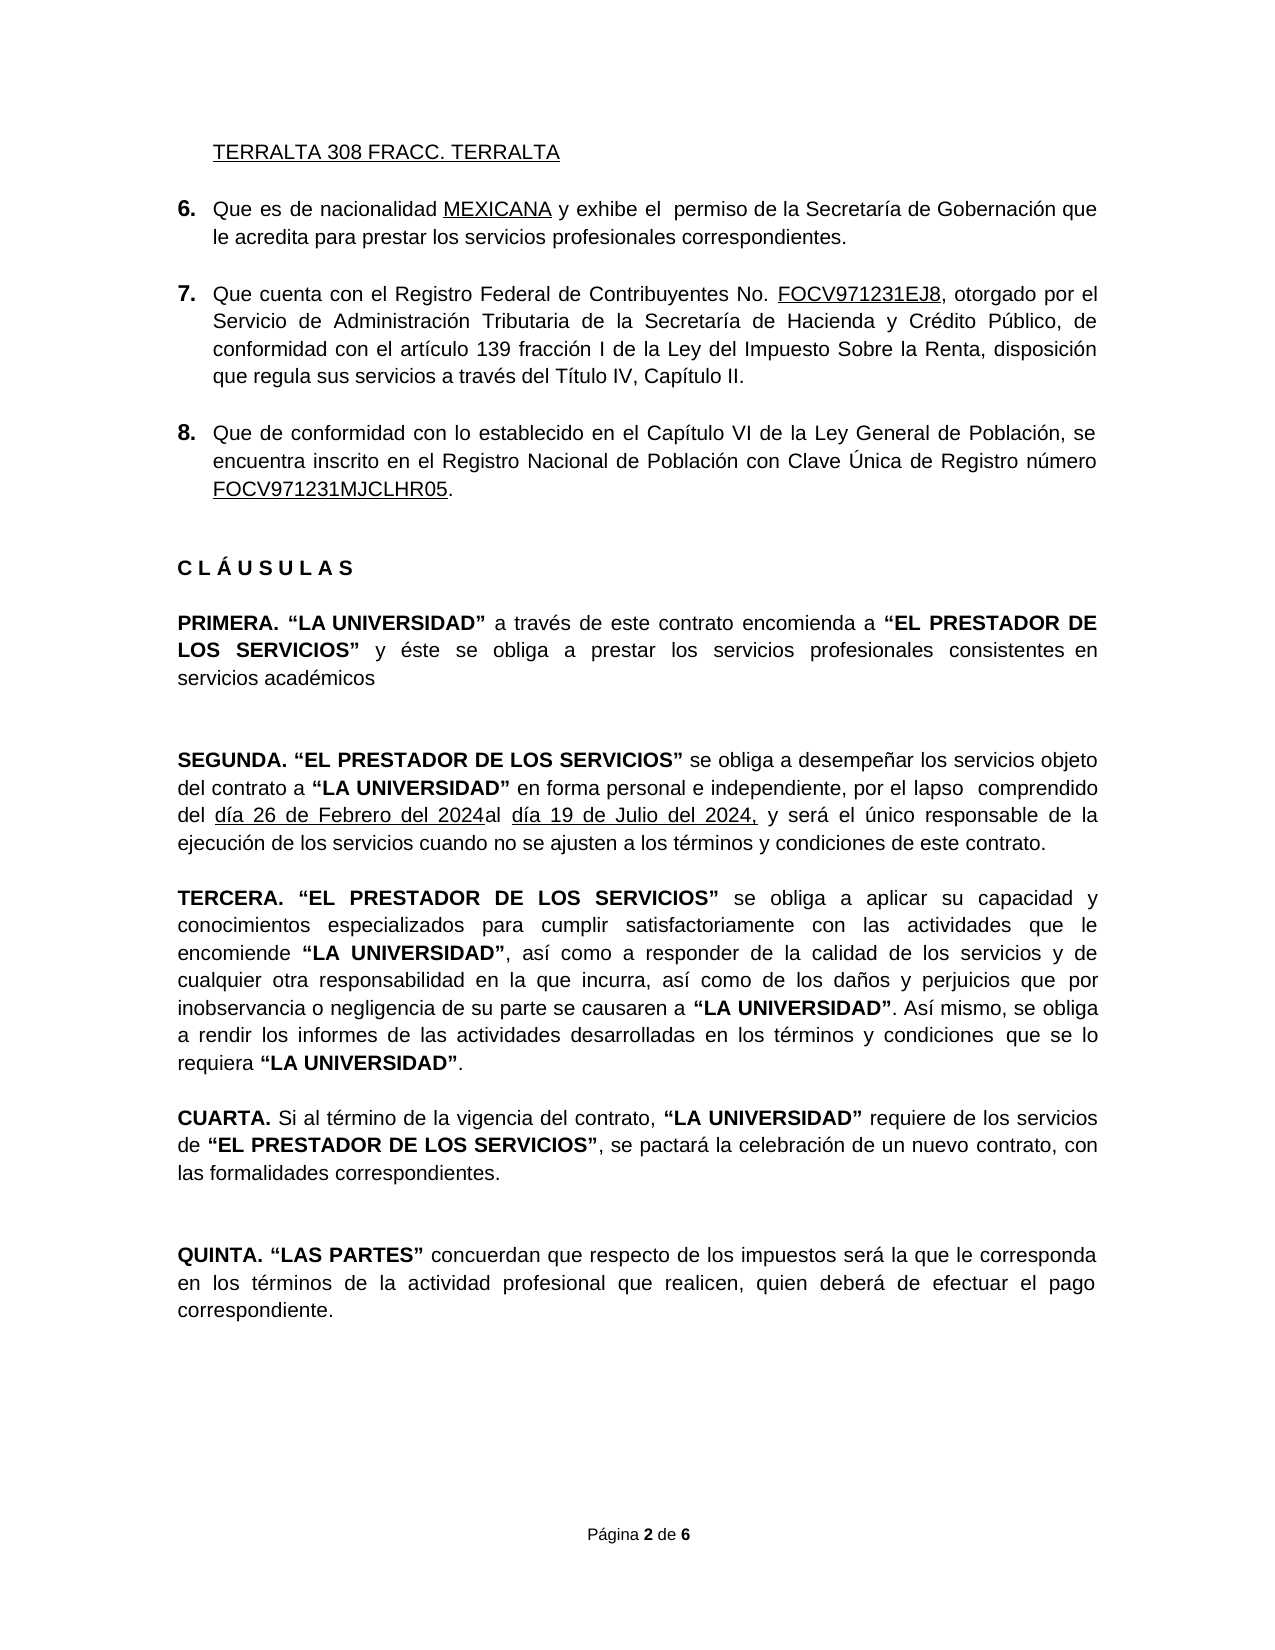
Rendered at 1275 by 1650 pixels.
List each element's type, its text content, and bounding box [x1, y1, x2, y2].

list Que de conformidad con lo establecido en el Capítulo VI de la Ley General de Población, se encuentra inscrito en el Registro Nacional de Población con Clave Única de Registro número FOCV971231MJCLHR05. [177, 419, 1098, 501]
text PRIMERA. “LA UNIVERSIDAD” a través de este contrato encomienda a “EL PRESTADOR DE LOS SERVICIOS” y éste se obliga a prestar los servicios profesionales consistentes en servicios académicos [177, 611, 1098, 690]
subtitle C L Á U S U L A S [177, 556, 1098, 580]
text SEGUNDA. “EL PRESTADOR DE LOS SERVICIOS” se obliga a desempeñar los servicios objeto del contrato a “LA UNIVERSIDAD” en forma personal e independiente, por el lapso comprendido del día 26 de Febrero del 2024 al día 19 de Julio del 2024, y será el único responsable de la ejecución de los servicios cuando no se ajusten a los términos y condiciones de este contrato. [177, 748, 1098, 855]
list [177, 139, 1098, 163]
text CUARTA. Si al término de la vigencia del contrato, “LA UNIVERSIDAD” requiere de los servicios de “EL PRESTADOR DE LOS SERVICIOS”, se pactará la celebración de un nuevo contrato, con las formalidades correspondientes. [177, 1106, 1098, 1185]
list Que es de nacionalidad MEXICANA y exhibe el permiso de la Secretaría de Gobernación que le acredita para prestar los servicios profesionales correspondientes. [177, 194, 1098, 248]
list Que cuenta con el Registro Federal de Contribuyentes No. FOCV971231EJ8, otorgado por el Servicio de Administración Tributaria de la Secretaría de Hacienda y Crédito Público, de conformidad con el artículo 139 fracción I de la Ley del Impuesto Sobre la Renta, disposición que regula sus servicios a través del Título IV, Capítulo II. [177, 279, 1098, 388]
text QUINTA. “LAS PARTES” concuerdan que respecto de los impuestos será la que le corresponda en los términos de la actividad profesional que realicen, quien deberá de efectuar el pago correspondiente. [177, 1243, 1098, 1322]
text TERCERA. “EL PRESTADOR DE LOS SERVICIOS” se obliga a aplicar su capacidad y conocimientos especializados para cumplir satisfactoriamente con las actividades que le encomiende “LA UNIVERSIDAD”, así como a responder de la calidad de los servicios y de cualquier otra responsabilidad en la que incurra, así como de los daños y perjuicios que por inobservancia o negligencia de su parte se causaren a “LA UNIVERSIDAD”. Así mismo, se obliga a rendir los informes de las actividades desarrolladas en los términos y condiciones que se lo requiera “LA UNIVERSIDAD”. [177, 886, 1098, 1075]
